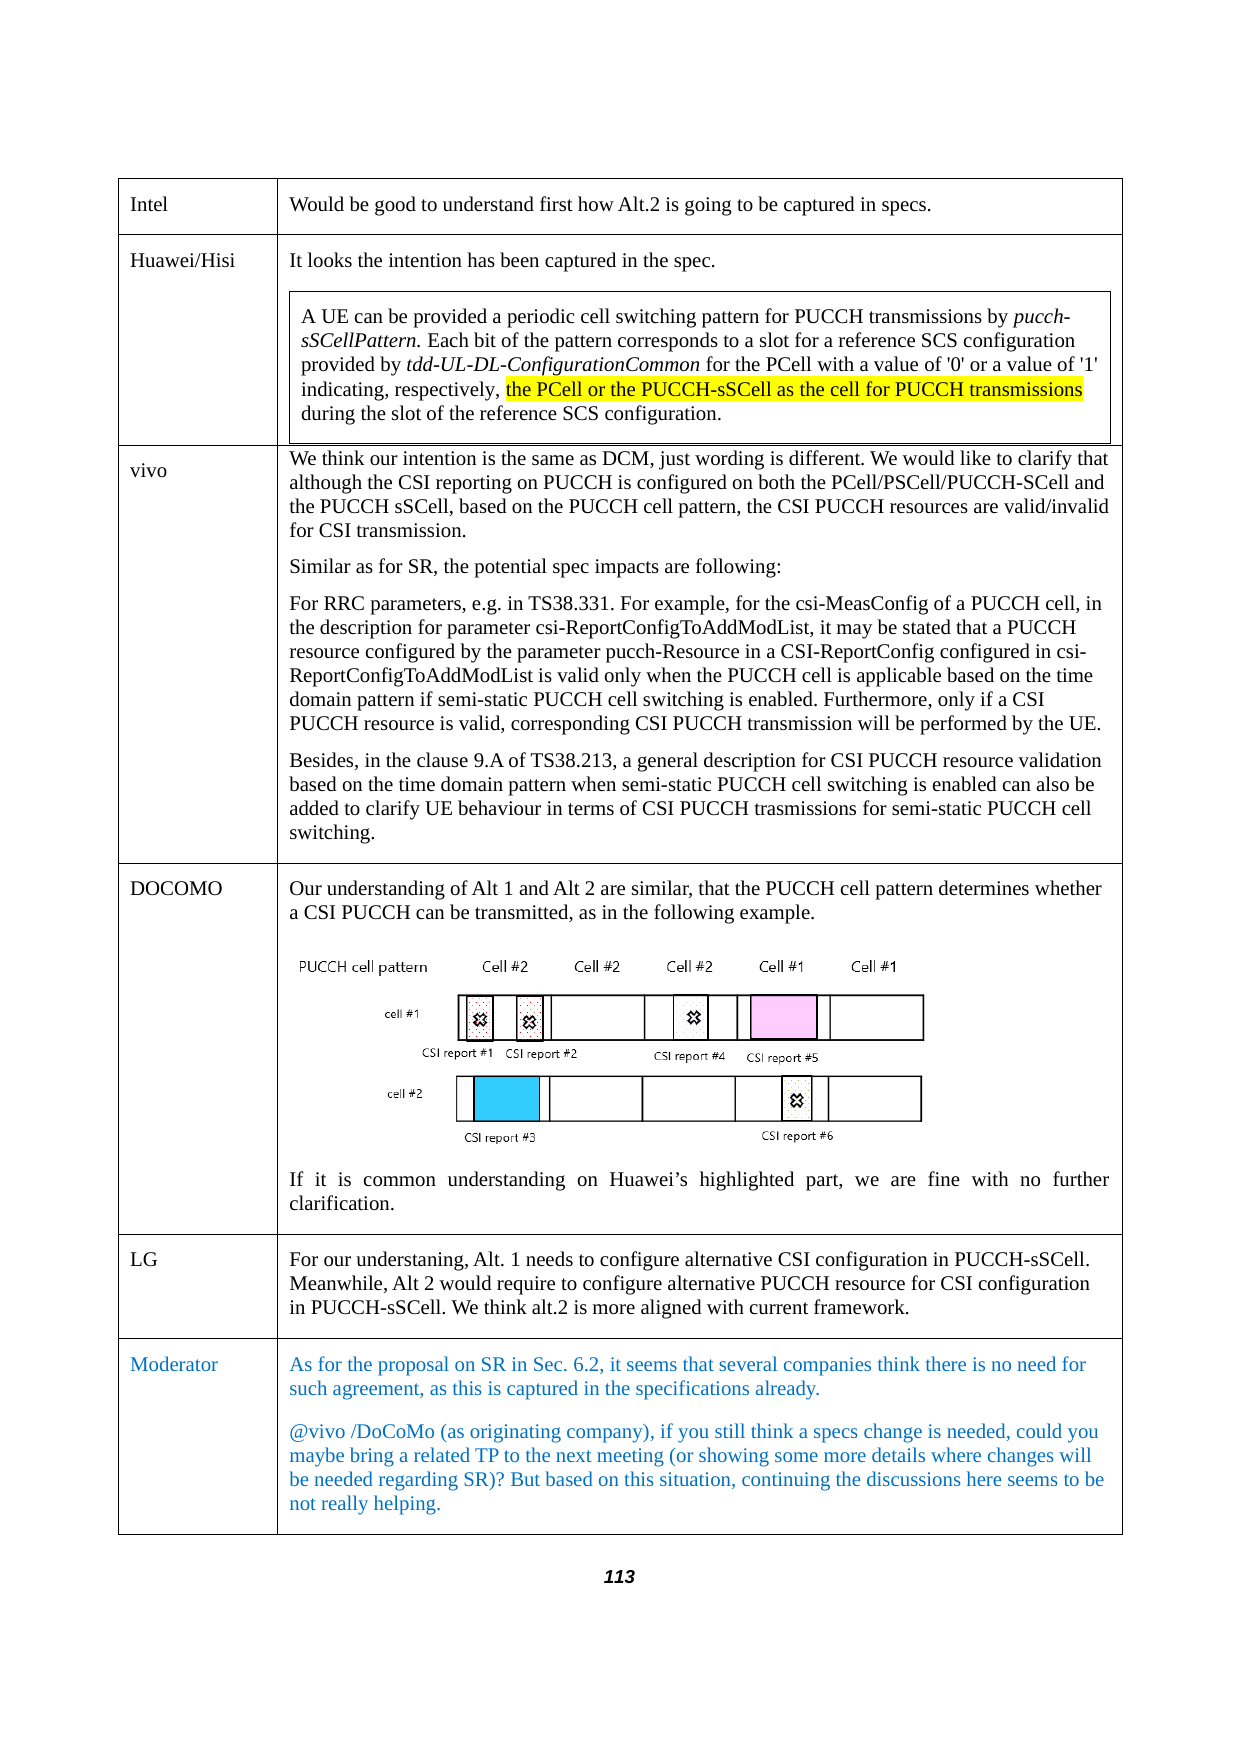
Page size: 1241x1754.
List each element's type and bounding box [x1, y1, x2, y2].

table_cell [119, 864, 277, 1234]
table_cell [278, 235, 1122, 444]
picture [289, 943, 941, 1148]
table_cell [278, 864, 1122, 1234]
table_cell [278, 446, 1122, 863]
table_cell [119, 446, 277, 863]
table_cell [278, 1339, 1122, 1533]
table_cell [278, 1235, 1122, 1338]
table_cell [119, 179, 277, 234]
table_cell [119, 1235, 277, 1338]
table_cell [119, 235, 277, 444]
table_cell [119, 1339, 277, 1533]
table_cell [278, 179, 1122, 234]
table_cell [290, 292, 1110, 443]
